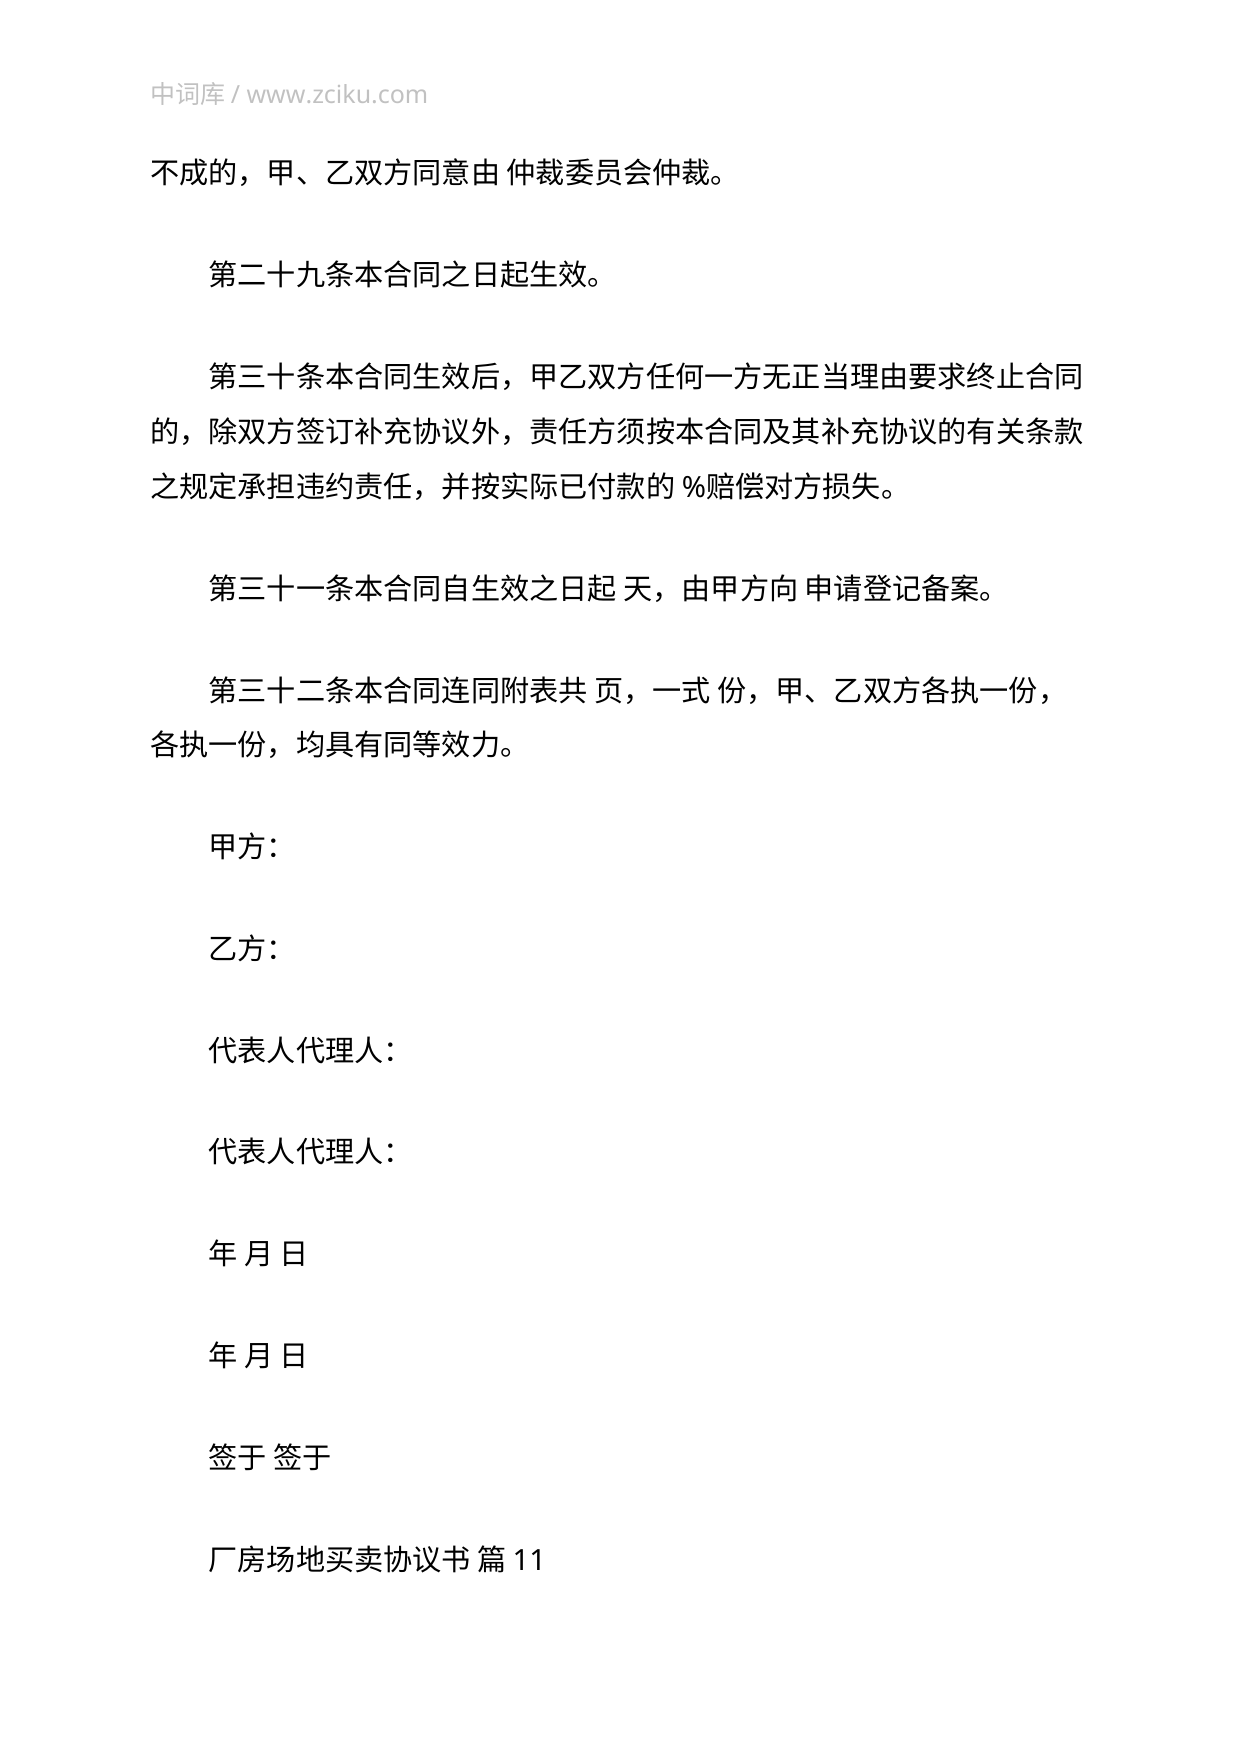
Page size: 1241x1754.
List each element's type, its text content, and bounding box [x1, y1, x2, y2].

text 代表人代理人： [150, 1027, 1090, 1069]
text 第三十一条本合同自生效之日起 天，由甲方向 申请登记备案。 [150, 565, 1090, 608]
text 乙方： [150, 926, 1090, 968]
text 签于 签于 [150, 1434, 1090, 1477]
text 年 月 日 [150, 1231, 1090, 1273]
text 甲方： [150, 824, 1090, 866]
text 代表人代理人： [150, 1129, 1090, 1171]
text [150, 150, 1090, 192]
text 第三十二条本合同连同附表共 页，一式 份，甲、乙双方各执一份， 各执一份，均具有同等效力。 [150, 667, 1090, 764]
text 第三十条本合同生效后，甲乙双方任何一方无正当理由要求终止合同的，除双方签订补充协议外，责任方须按本合同及其补充协议的有关条款之规定承担违约责任，并按实际已付款的 %赔偿对方损失。 [150, 353, 1090, 506]
text 厂房场地买卖协议书 篇11 [150, 1536, 1090, 1578]
text 年 月 日 [150, 1333, 1090, 1375]
text 第二十九条本合同之日起生效。 [150, 252, 1090, 294]
